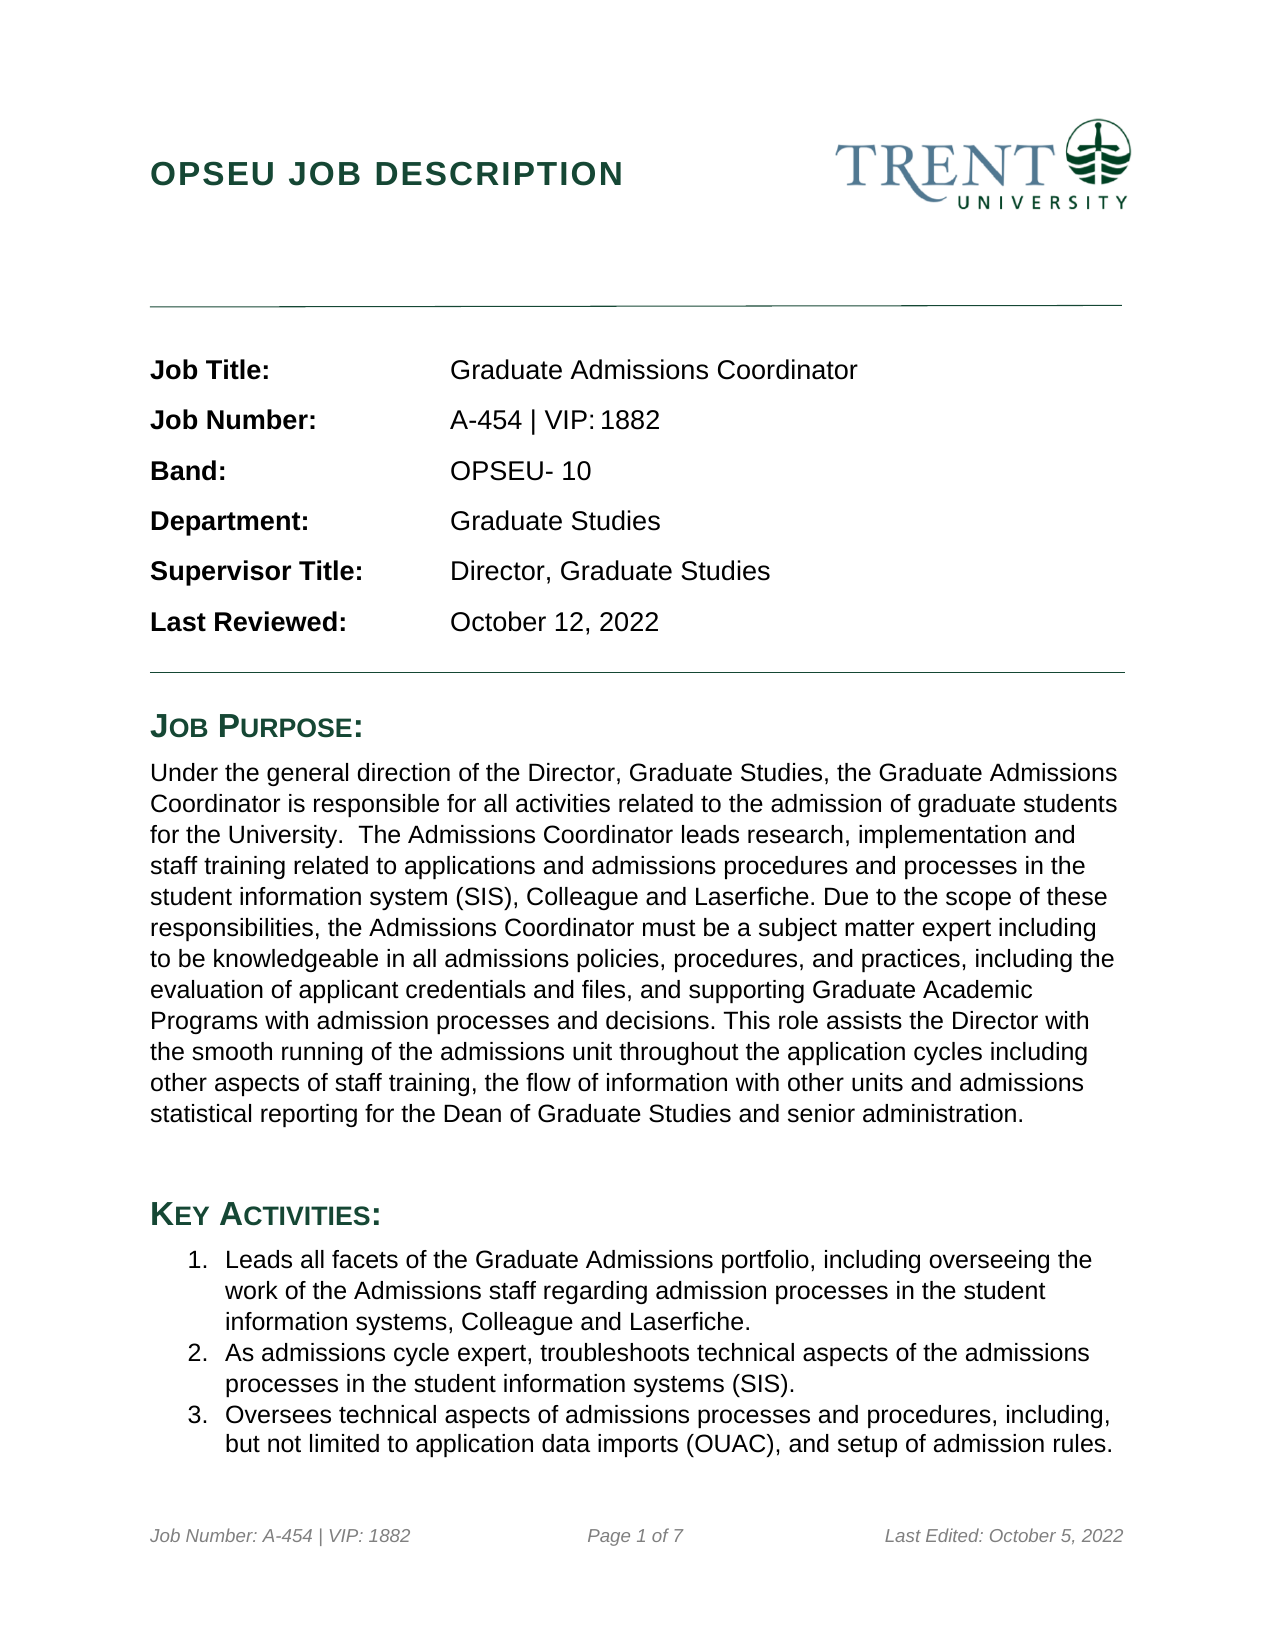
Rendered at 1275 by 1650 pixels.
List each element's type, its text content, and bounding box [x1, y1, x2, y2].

text Last Reviewed: October 12, 2022 [150, 606, 1125, 637]
subtitle Job Purpose: [150, 707, 1125, 745]
text Supervisor Title: Director, Graduate Studies [150, 555, 1125, 587]
list Leads all facets of the Graduate Admissions portfolio, including overseeing the work of the Admissions staff regarding admission processes in the student information systems, Colleague and Laserfiche. [187, 1245, 1125, 1336]
subtitle OPSEU JOB DESCRIPTION [150, 154, 820, 193]
text Band: OPSEU- 10 [150, 454, 1125, 486]
text Department: Graduate Studies [150, 505, 1125, 536]
text Under the general direction of the Director, Graduate Studies, the Graduate Admissions Coordinator is responsible for all activities related to the admission of graduate students for the University. The Admissions Coordinator leads research, implementation and staff training related to applications and admissions procedures and processes in the student information system (SIS), Colleague and Laserfiche. Due to the scope of these responsibilities, the Admissions Coordinator must be a subject matter expert including to be knowledgeable in all admissions policies, procedures, and practices, including the evaluation of applicant credentials and files, and supporting Graduate Academic Programs with admission processes and decisions. This role assists the Director with the smooth running of the admissions unit throughout the application cycles including other aspects of staff training, the flow of information with other units and admissions statistical reporting for the Dean of Graduate Studies and senior administration. [150, 757, 1125, 1128]
picture [820, 96, 1172, 245]
list As admissions cycle expert, troubleshoots technical aspects of the admissions processes in the student information systems (SIS). [187, 1338, 1125, 1398]
list Oversees technical aspects of admissions processes and procedures, including, but not limited to application data imports (OUAC), and setup of admission rules. [187, 1401, 1125, 1458]
text Job Title: Graduate Admissions Coordinator [150, 354, 1125, 385]
text Job Number: A-454 | VIP: 1882 [150, 404, 1125, 435]
subtitle Key Activities: [150, 1194, 1125, 1233]
